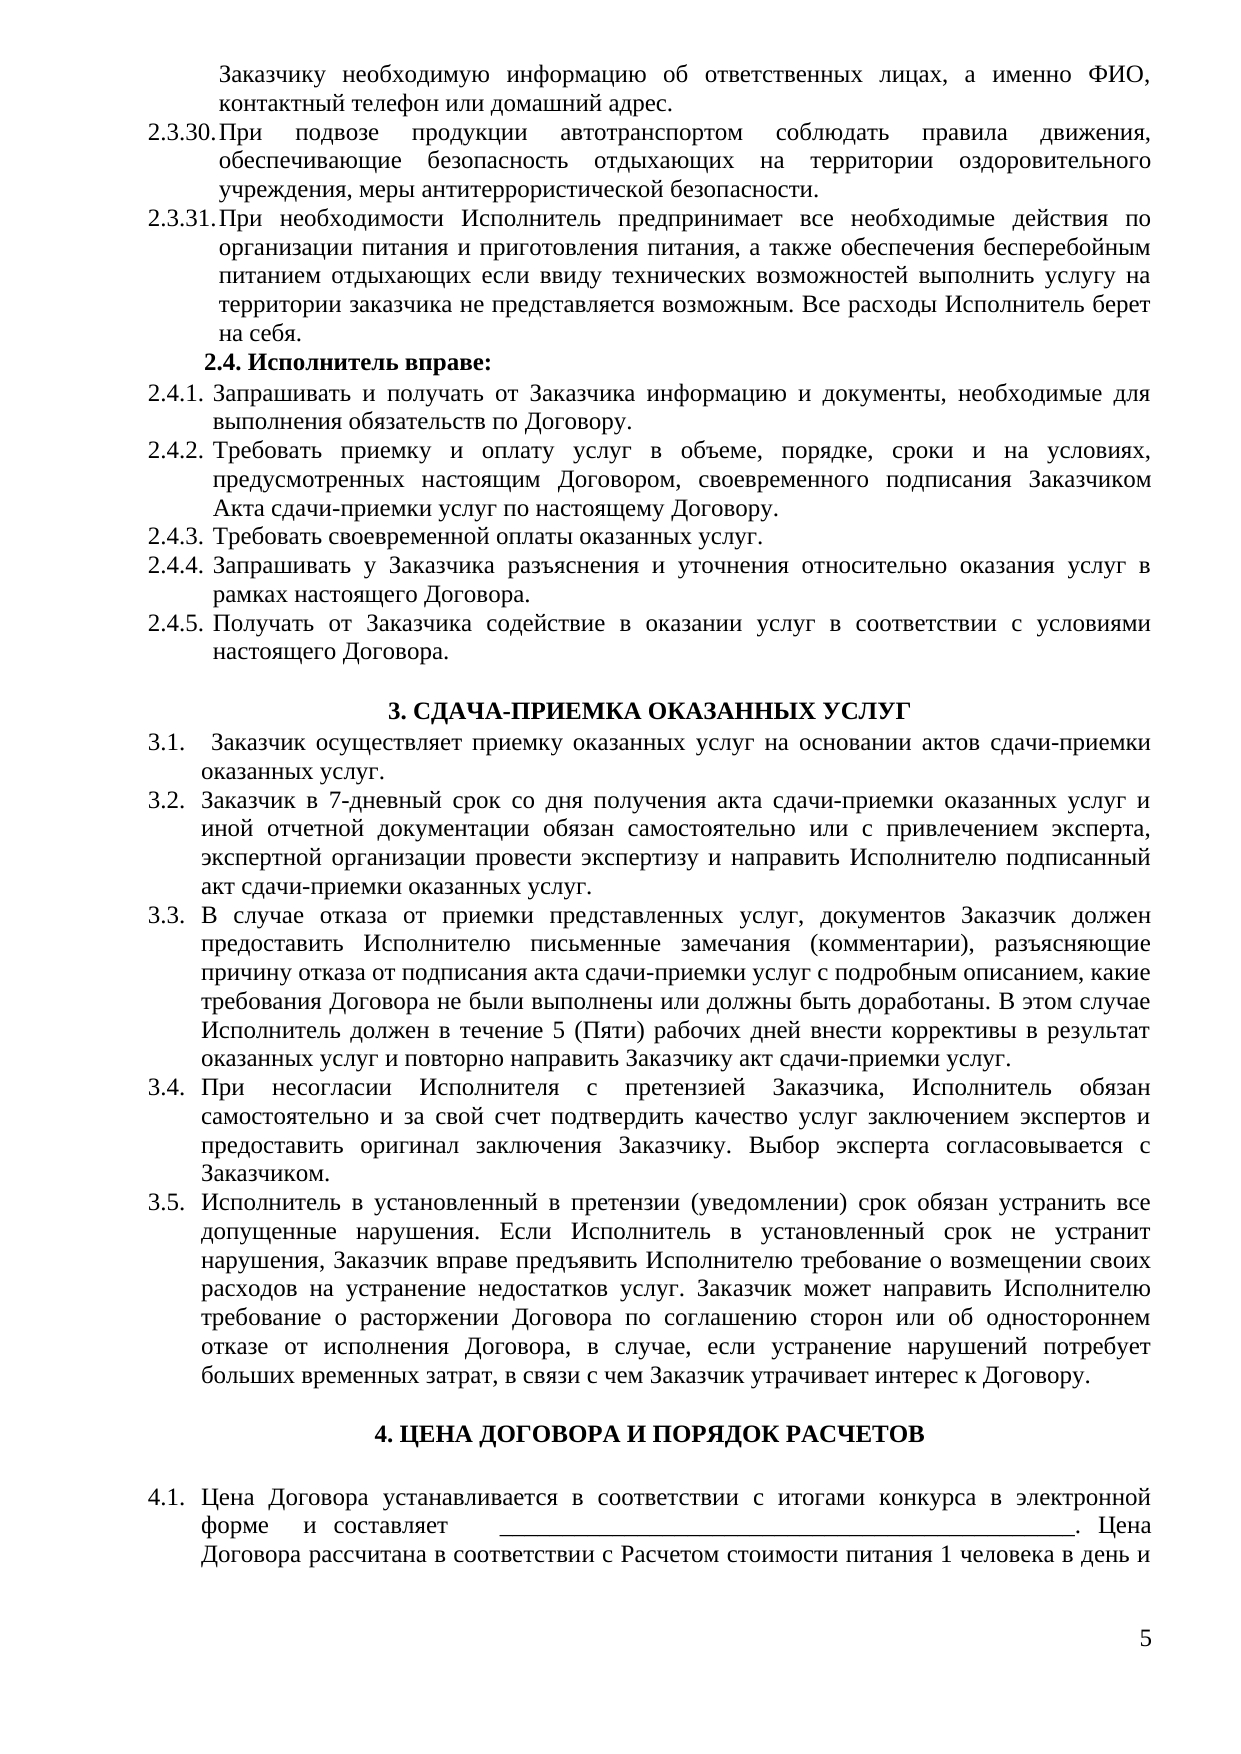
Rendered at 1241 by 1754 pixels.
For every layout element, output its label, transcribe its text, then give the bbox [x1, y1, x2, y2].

list Запрашивать и получать от Заказчика информацию и документы, необходимые для выполнения обязательств по Договору. [148, 378, 1152, 435]
list Требовать приемку и оплату услуг в объеме, порядке, сроки и на условиях, предусмотренных настоящим Договором, своевременного подписания Заказчиком Акта сдачи-приемки услуг по настоящему Договору. [148, 435, 1152, 521]
list Запрашивать у Заказчика разъяснения и уточнения относительно оказания услуг в рамках настоящего Договора. [148, 550, 1152, 608]
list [148, 1482, 1152, 1568]
text 4. ЦЕНА ДОГОВОРА И ПОРЯДОК РАСЧЕТОВ [148, 1419, 1152, 1448]
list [148, 59, 1152, 117]
list Исполнитель в установленный в претензии (уведомлении) срок обязан устранить все допущенные нарушения. Если Исполнитель в установленный срок не устранит нарушения, Заказчик вправе предъявить Исполнителю требование о возмещении своих расходов на устранение недостатков услуг. Заказчик может направить Исполнителю требование о расторжении Договора по соглашению сторон или об одностороннем отказе от исполнения Договора, в случае, если устранение нарушений потребует больших временных затрат, в связи с чем Заказчик утрачивает интерес к Договору. [148, 1187, 1152, 1388]
list При необходимости Исполнитель предпринимает все необходимые действия по организации питания и приготовления питания, а также обеспечения бесперебойным питанием отдыхающих если ввиду технических возможностей выполнить услугу на территории заказчика не представляется возможным. Все расходы Исполнитель берет на себя. [148, 203, 1152, 347]
text 3. СДАЧА-ПРИЕМКА ОКАЗАННЫХ УСЛУГ [148, 696, 1152, 725]
list При подвозе продукции автотранспортом соблюдать правила движения, обеспечивающие безопасность отдыхающих на территории оздоровительного учреждения, меры антитеррористической безопасности. [148, 117, 1152, 203]
list В случае отказа от приемки представленных услуг, документов Заказчик должен предоставить Исполнителю письменные замечания (комментарии), разъясняющие причину отказа от подписания акта сдачи-приемки услуг с подробным описанием, какие требования Договора не были выполнены или должны быть доработаны. В этом случае Исполнитель должен в течение 5 (Пяти) рабочих дней внести коррективы в результат оказанных услуг и повторно направить Заказчику акт сдачи-приемки услуг. [148, 900, 1152, 1072]
list Требовать своевременной оплаты оказанных услуг. [148, 521, 1152, 550]
list При несогласии Исполнителя с претензией Заказчика, Исполнитель обязан самостоятельно и за свой счет подтвердить качество услуг заключением экспертов и предоставить оригинал заключения Заказчику. Выбор эксперта согласовывается с Заказчиком. [148, 1072, 1152, 1187]
list Получать от Заказчика содействие в оказании услуг в соответствии с условиями настоящего Договора. [148, 608, 1152, 665]
text 2.4. Исполнитель вправе: [148, 347, 1152, 375]
list Заказчик осуществляет приемку оказанных услуг на основании актов сдачи-приемки оказанных услуг. [148, 727, 1152, 785]
list Заказчик в 7-дневный срок со дня получения акта сдачи-приемки оказанных услуг и иной отчетной документации обязан самостоятельно или с привлечением эксперта, экспертной организации провести экспертизу и направить Исполнителю подписанный акт сдачи-приемки оказанных услуг. [148, 785, 1152, 900]
